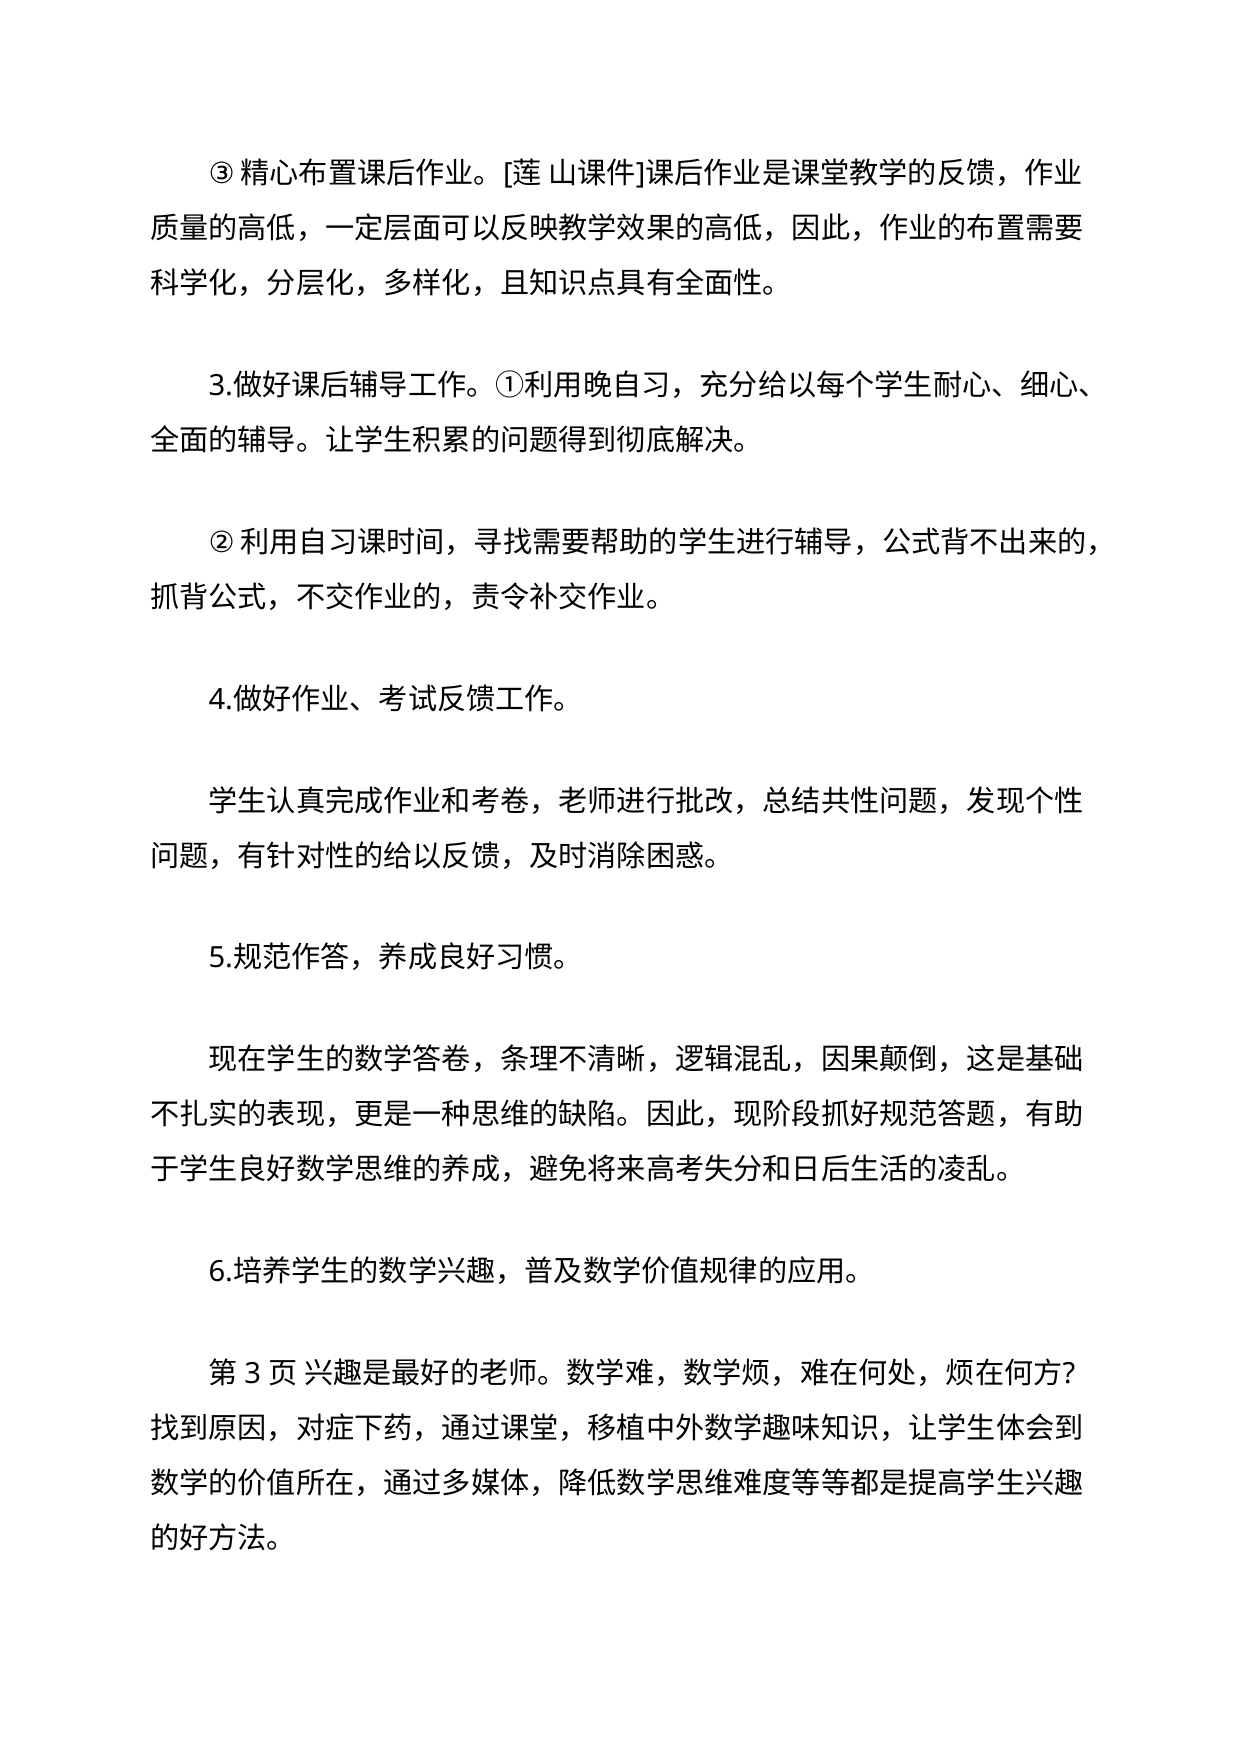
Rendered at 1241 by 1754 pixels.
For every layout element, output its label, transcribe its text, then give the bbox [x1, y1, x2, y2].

text 现在学生的数学答卷，条理不清晰，逻辑混乱，因果颠倒，这是基础不扎实的表现，更是一种思维的缺陷。因此，现阶段抓好规范答题，有助于学生良好数学思维的养成，避免将来高考失分和日后生活的凌乱。 [150, 1036, 1090, 1188]
text 6.培养学生的数学兴趣，普及数学价值规律的应用。 [150, 1247, 1090, 1290]
text ②利用自习课时间，寻找需要帮助的学生进行辅导，公式背不出来的，抓背公式，不交作业的，责令补交作业。 [150, 518, 1090, 616]
text 5.规范作答，养成良好习惯。 [150, 934, 1090, 976]
text ③精心布置课后作业。[莲 山课件]课后作业是课堂教学的反馈，作业质量的高低，一定层面可以反映教学效果的高低，因此，作业的布置需要科学化，分层化，多样化，且知识点具有全面性。 [150, 150, 1090, 302]
text 第 3 页 兴趣是最好的老师。数学难，数学烦，难在何处，烦在何方?找到原因，对症下药，通过课堂，移植中外数学趣味知识，让学生体会到数学的价值所在，通过多媒体，降低数学思维难度等等都是提高学生兴趣的好方法。 [150, 1349, 1090, 1556]
text 4.做好作业、考试反馈工作。 [150, 675, 1090, 718]
text 3.做好课后辅导工作。①利用晚自习，充分给以每个学生耐心、细心、全面的辅导。让学生积累的问题得到彻底解决。 [150, 362, 1090, 459]
text 学生认真完成作业和考卷，老师进行批改，总结共性问题，发现个性问题，有针对性的给以反馈，及时消除困惑。 [150, 777, 1090, 874]
